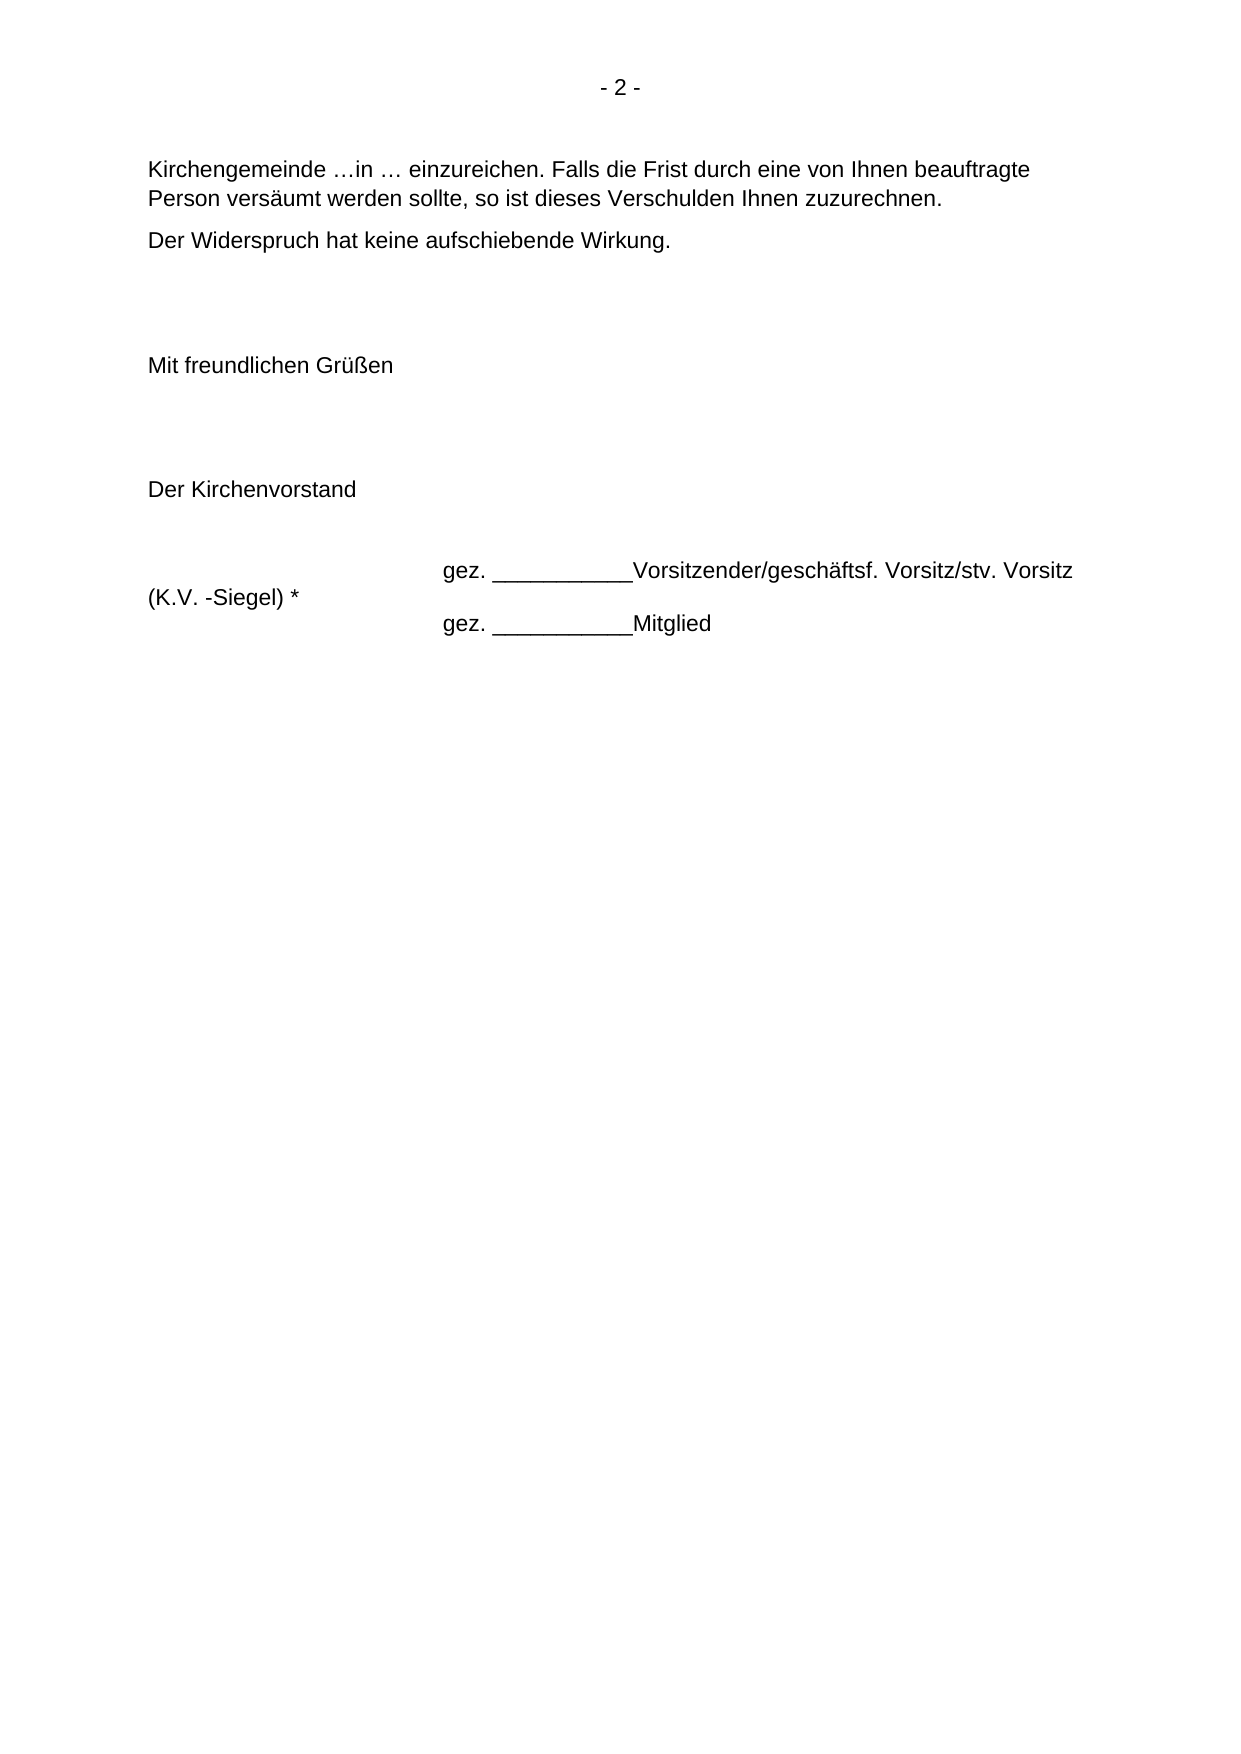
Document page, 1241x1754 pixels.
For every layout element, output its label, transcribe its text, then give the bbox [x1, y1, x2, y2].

text gez. ___________Mitglied [148, 610, 1092, 636]
text (K.V. -Siegel) * [148, 583, 1092, 610]
text Der Widerspruch hat keine aufschiebende Wirkung. [148, 224, 1092, 253]
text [148, 153, 1092, 211]
text Der Kirchenvorstand [148, 474, 1092, 503]
text Mit freundlichen Grüßen [148, 349, 1092, 378]
text gez. ___________Vorsitzender/geschäftsf. Vorsitz/stv. Vorsitz [148, 557, 1092, 583]
